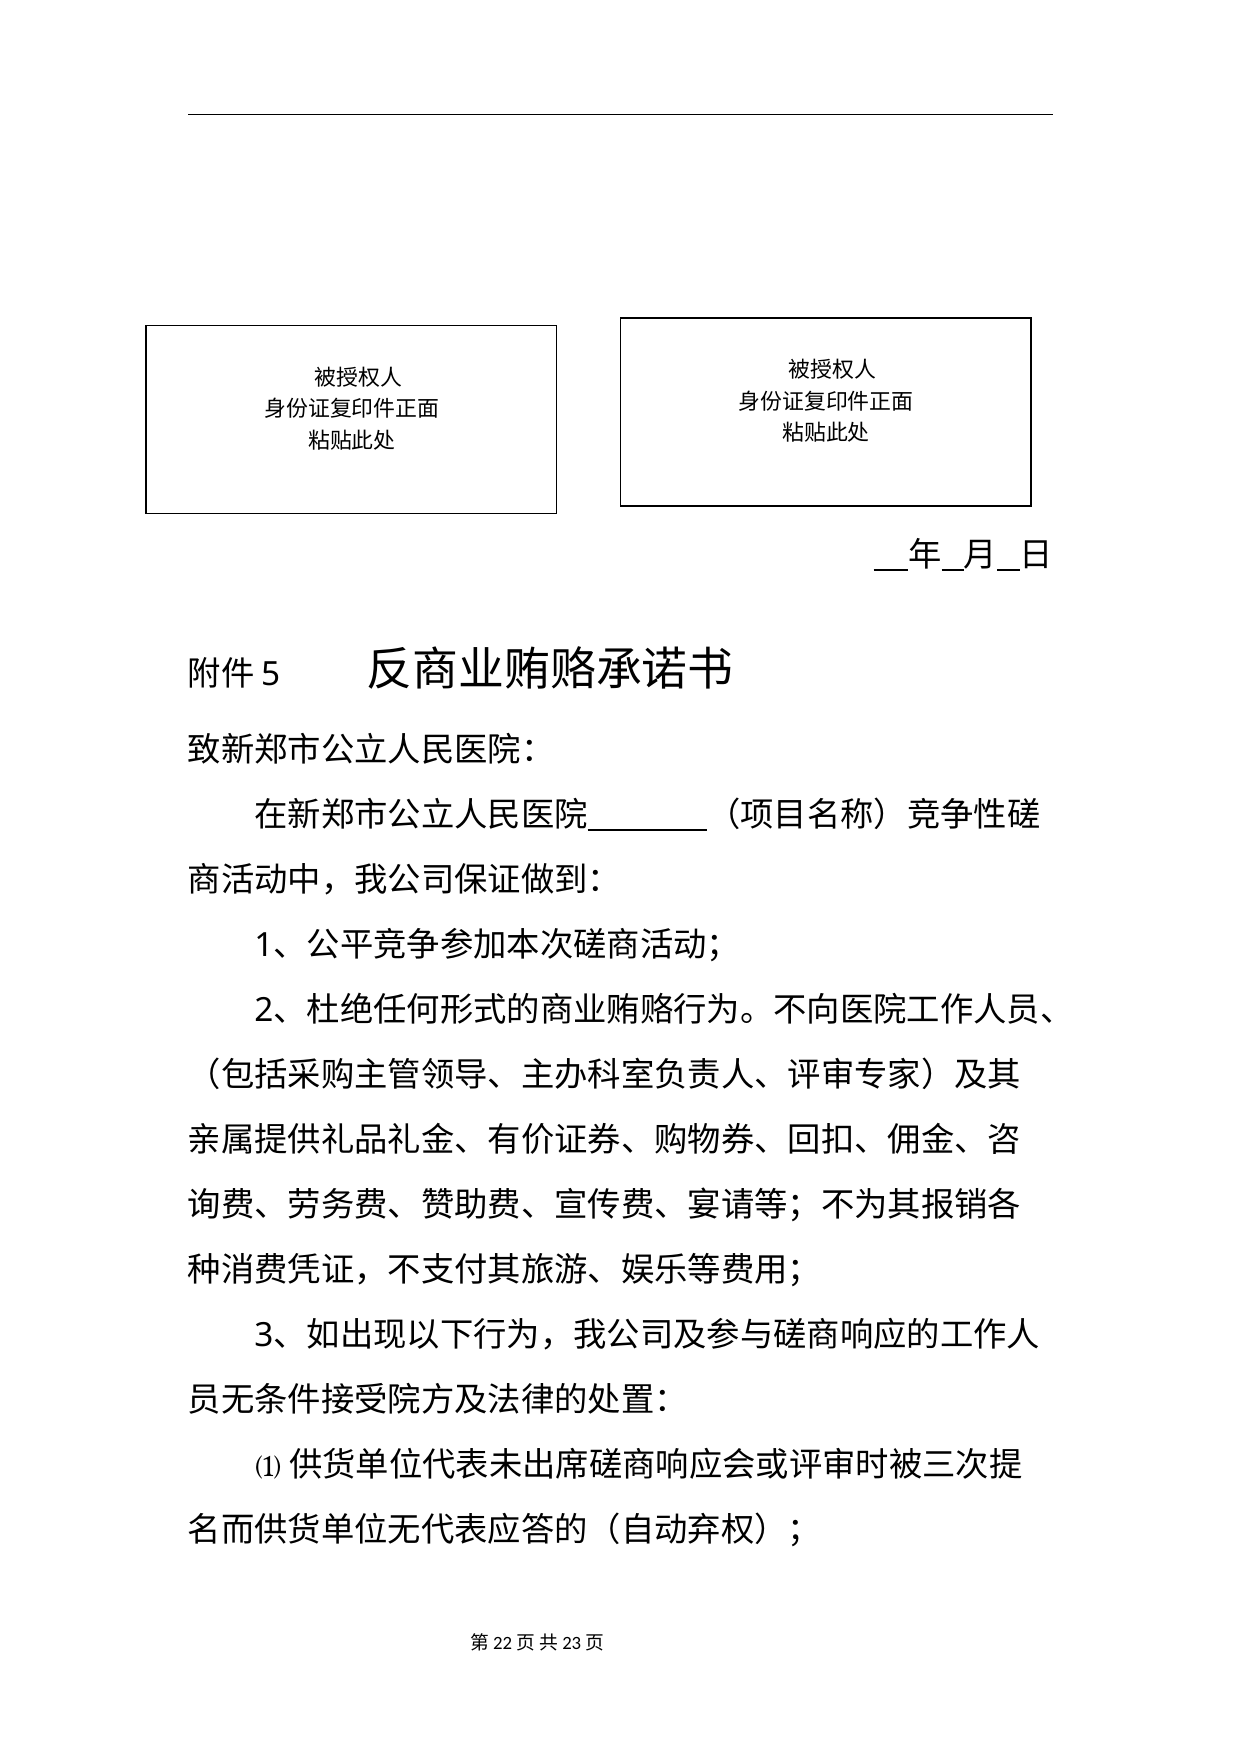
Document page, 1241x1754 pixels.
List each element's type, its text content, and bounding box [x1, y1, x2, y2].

text 2、杜绝任何形式的商业贿赂行为。不向医院工作人员、（包括采购主管领导、主办科室负责人、评审专家）及其亲属提供礼品礼金、有价证券、购物券、回扣、佣金、咨询费、劳务费、赞助费、宣传费、宴请等；不为其报销各种消费凭证，不支付其旅游、娱乐等费用； [187, 974, 1053, 1299]
text 致新郑市公立人民医院： [187, 714, 1053, 779]
text 年 月 日 [187, 519, 1053, 584]
text 1、公平竞争参加本次磋商活动； [187, 909, 1053, 974]
text 附件5 反商业贿赂承诺书 [187, 617, 1053, 714]
text ⑴供货单位代表未出席磋商响应会或评审时被三次提名而供货单位无代表应答的（自动弃权）； [187, 1429, 1053, 1559]
text 3、如出现以下行为，我公司及参与磋商响应的工作人员无条件接受院方及法律的处置： [187, 1299, 1053, 1429]
text 在新郑市公立人民医院 （项目名称）竞争性磋商活动中，我公司保证做到： [187, 779, 1053, 909]
